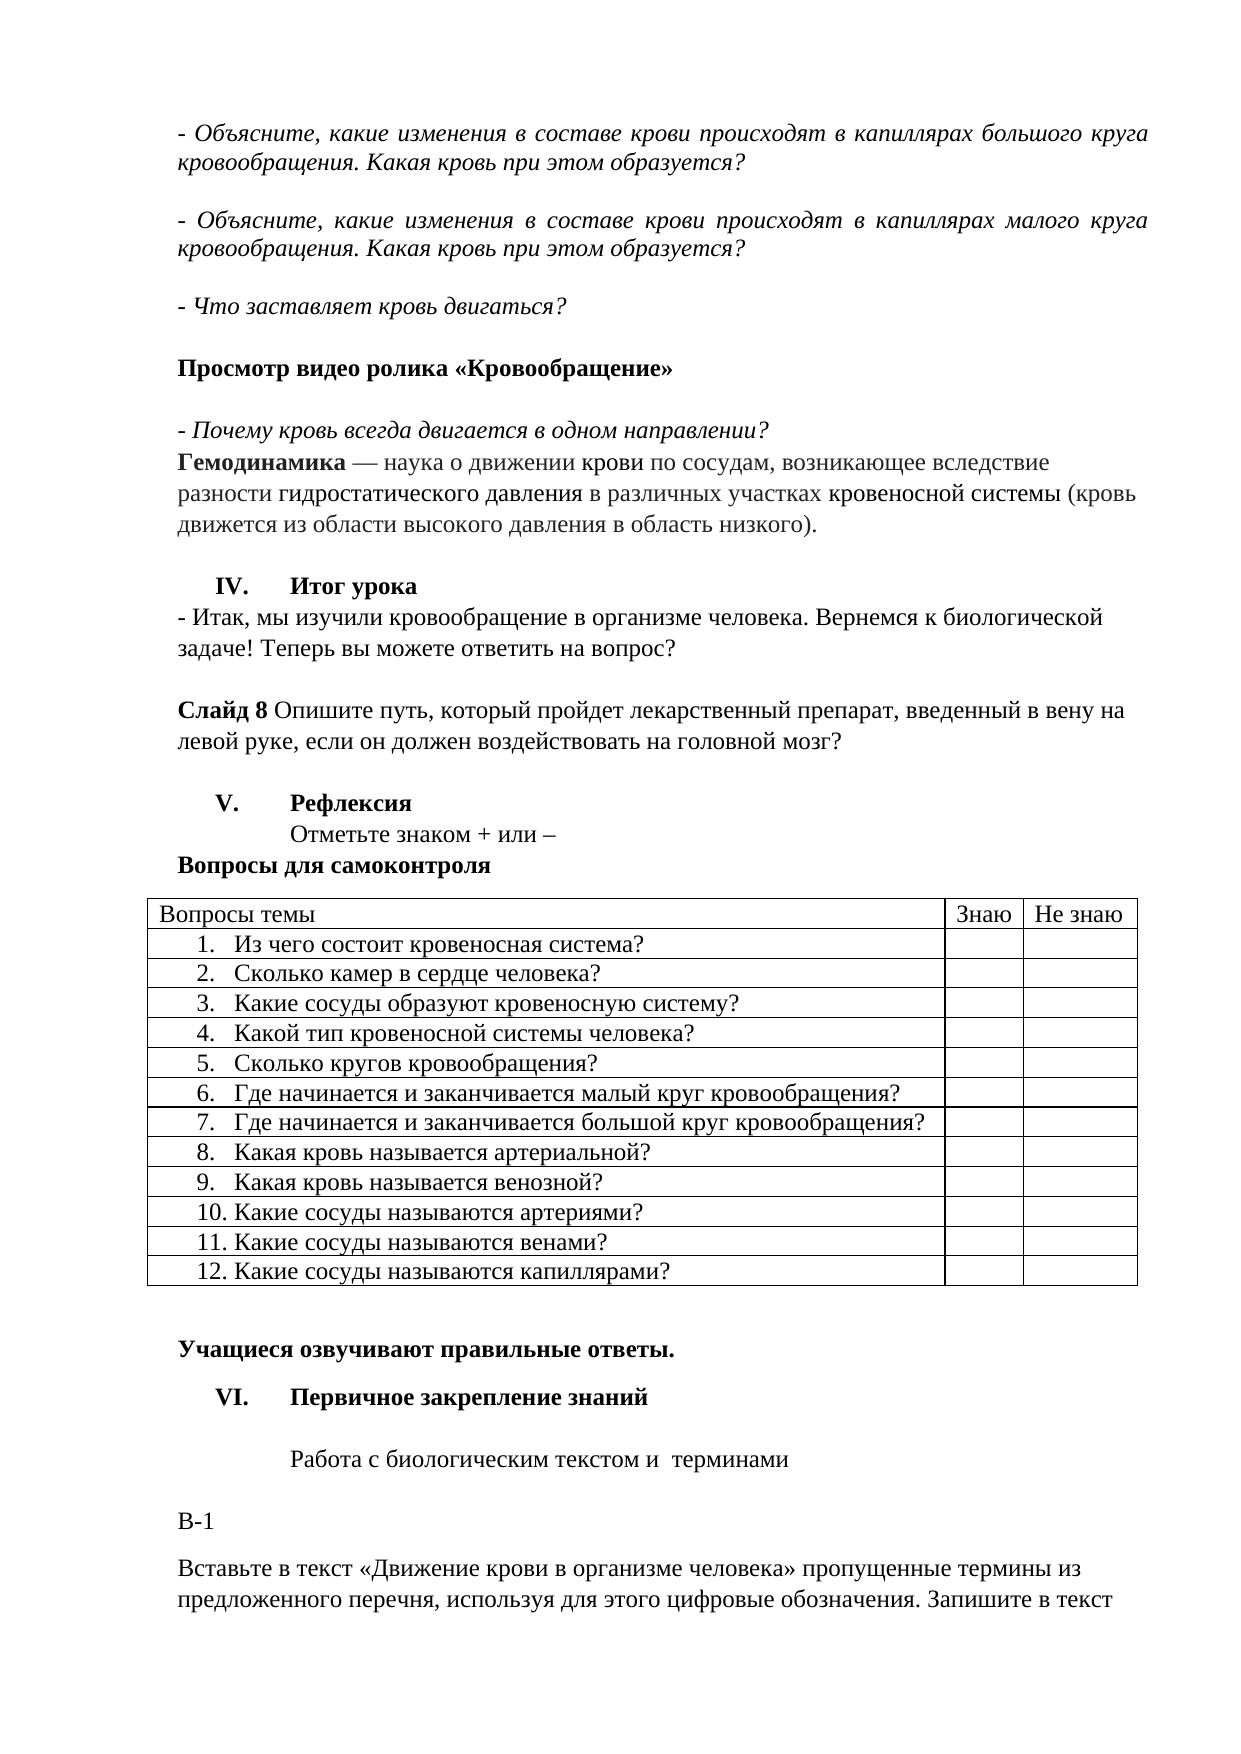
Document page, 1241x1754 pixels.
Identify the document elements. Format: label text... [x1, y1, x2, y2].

text - Объясните, какие изменения в составе крови происходят в капиллярах большого круга кровообращения. Какая кровь при этом образуется? [177, 118, 1152, 176]
table_cell Где начинается и заканчивается малый круг кровообращения? [148, 1078, 944, 1106]
text - Итак, мы изучили кровообращение в организме человека. Вернемся к биологической задаче! Теперь вы можете ответить на вопрос? [177, 602, 1152, 662]
table_cell [1024, 929, 1137, 957]
table_cell [1024, 1078, 1137, 1106]
text Слайд 8 Опишите путь, который пройдет лекарственный препарат, введенный в вену на левой руке, если он должен воздействовать на головной мозг? [177, 695, 1152, 755]
table_cell Сколько камер в сердце человека? [148, 959, 944, 987]
table_header Знаю [946, 899, 1023, 928]
table_cell [946, 1108, 1023, 1136]
table_cell Какие сосуды образуют кровеносную систему? [148, 988, 944, 1017]
table_cell Какие сосуды называются капиллярами? [148, 1256, 944, 1285]
text - Объясните, какие изменения в составе крови происходят в капиллярах малого круга кровообращения. Какая кровь при этом образуется? [177, 205, 1152, 262]
table_cell Сколько кругов кровообращения? [148, 1048, 944, 1077]
table_cell [946, 1167, 1023, 1196]
table_cell [1024, 1137, 1137, 1166]
text - Что заставляет кровь двигаться? [177, 291, 1152, 320]
table_cell [946, 1018, 1023, 1047]
table_cell [946, 1197, 1023, 1226]
table_cell [1024, 1018, 1137, 1047]
table_cell Из чего состоит кровеносная система? [148, 929, 944, 957]
table_header Не знаю [1024, 899, 1137, 928]
table_header Вопросы темы [148, 899, 944, 928]
list Первичное закрепление знаний [215, 1382, 1152, 1410]
table_cell Какой тип кровеносной системы человека? [148, 1018, 944, 1047]
table_cell [946, 959, 1023, 987]
table_cell Какая кровь называется артериальной? [148, 1137, 944, 1166]
table_cell Какая кровь называется венозной? [148, 1167, 944, 1196]
text Вопросы для самоконтроля [177, 850, 1152, 879]
table_cell [946, 1256, 1023, 1285]
text Учащиеся озвучивают правильные ответы. [177, 1334, 1152, 1363]
table_cell [1024, 988, 1137, 1017]
table_cell [946, 929, 1023, 957]
text Гемодинамика — наука о движении крови по сосудам, возникающее вследствие разности гидростатического давления в различных участках кровеносной системы (кровь движется из области высокого давления в область низкого). [177, 447, 1152, 537]
list Отметьте знаком + или – [290, 819, 1152, 848]
table_cell [946, 1227, 1023, 1255]
table_cell [946, 1137, 1023, 1166]
list Итог урока [215, 571, 1152, 599]
table_cell [1024, 1197, 1137, 1226]
table_cell [1024, 1256, 1137, 1285]
table_cell [946, 1078, 1023, 1106]
text Просмотр видео ролика «Кровообращение» [177, 353, 1152, 382]
table_cell [1024, 1167, 1137, 1196]
table_cell [1024, 959, 1137, 987]
list Работа с биологическим текстом и терминами [290, 1444, 1152, 1472]
table_cell [1024, 1048, 1137, 1077]
table_cell [1024, 1227, 1137, 1255]
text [177, 1553, 1152, 1613]
table_cell Какие сосуды называются артериями? [148, 1197, 944, 1226]
text В-1 [177, 1506, 1152, 1534]
table_cell Где начинается и заканчивается большой круг кровообращения? [148, 1108, 944, 1136]
table_cell [946, 988, 1023, 1017]
table_cell [946, 1048, 1023, 1077]
list Рефлексия [215, 788, 1152, 817]
table_cell [1024, 1108, 1137, 1136]
text - Почему кровь всегда двигается в одном направлении? [177, 416, 1152, 444]
table_cell Какие сосуды называются венами? [148, 1227, 944, 1255]
